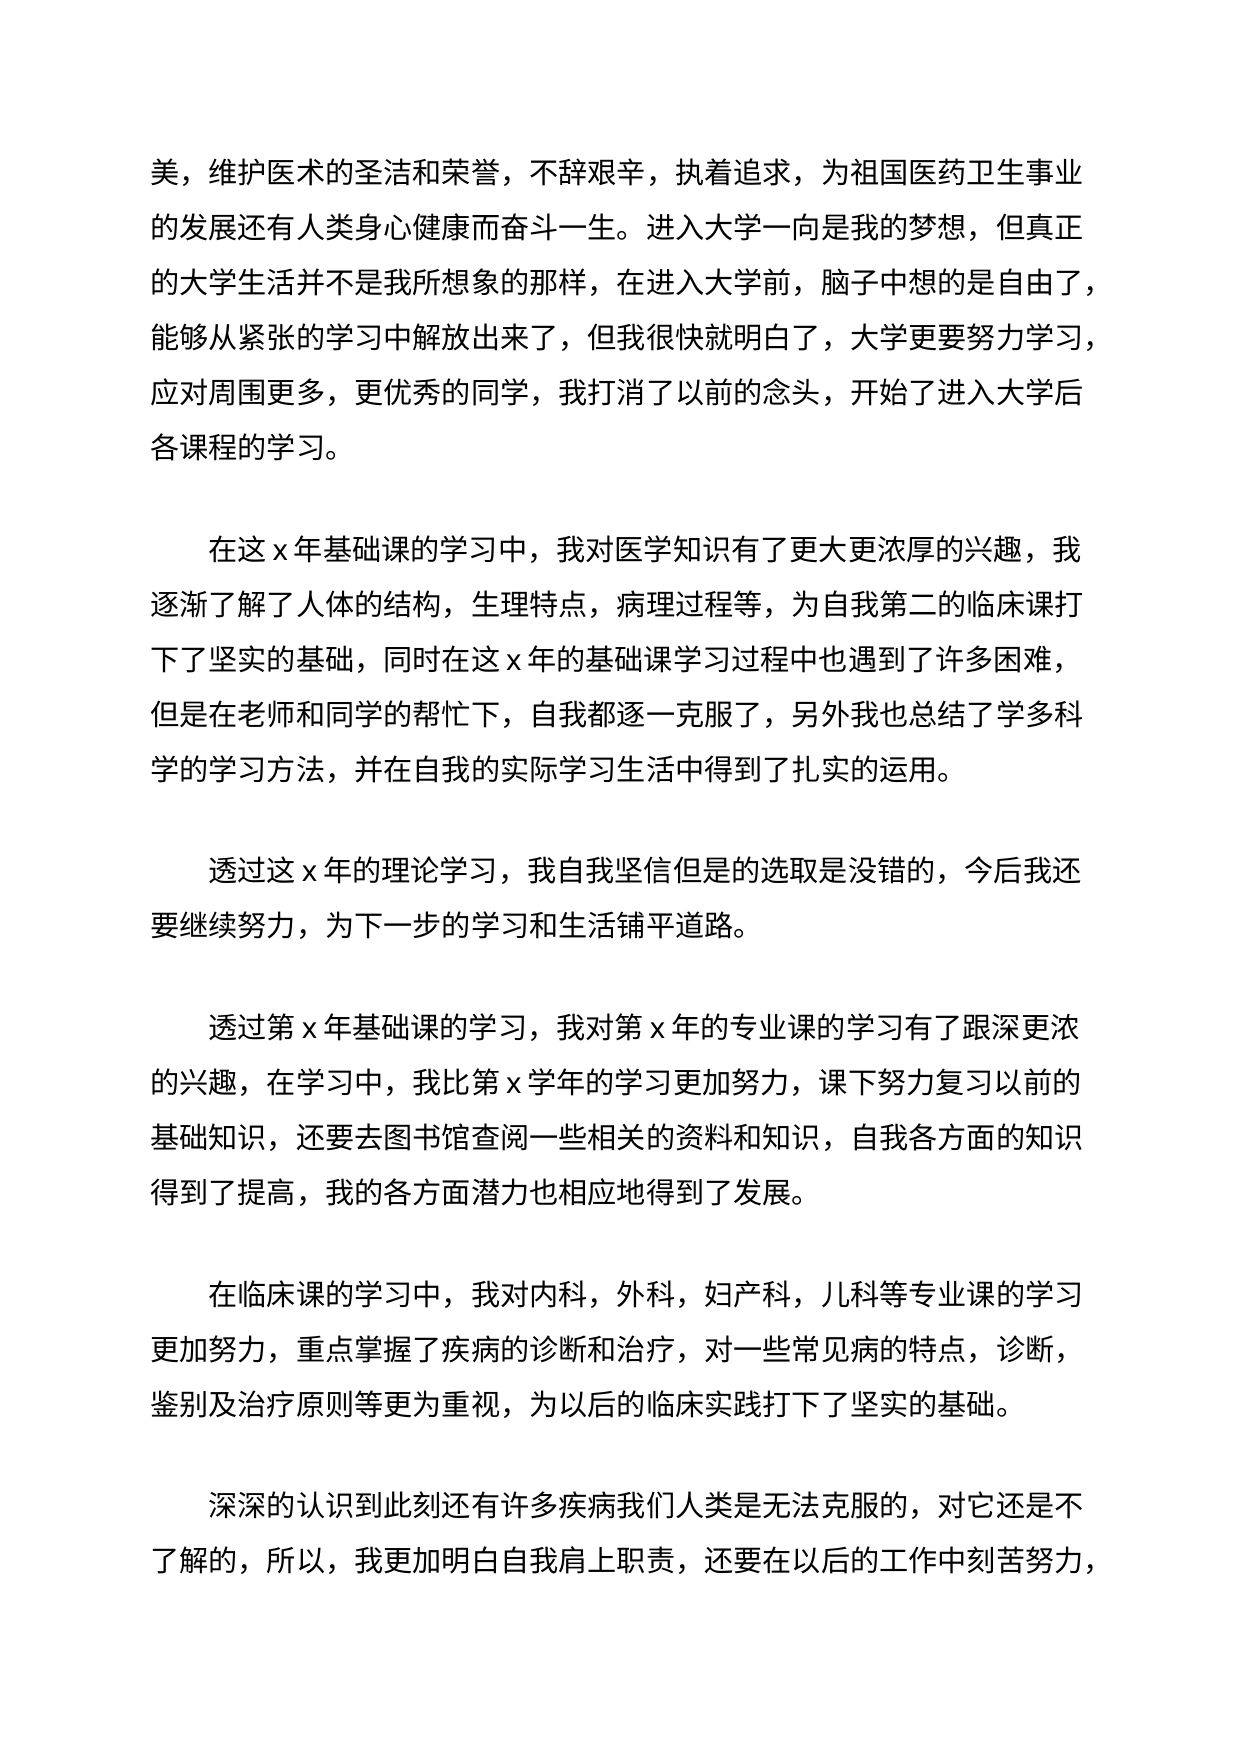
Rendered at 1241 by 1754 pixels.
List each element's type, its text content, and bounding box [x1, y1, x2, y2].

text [150, 150, 1090, 467]
text 在临床课的学习中，我对内科，外科，妇产科，儿科等专业课的学习更加努力，重点掌握了疾病的诊断和治疗，对一些常见病的特点，诊断，鉴别及治疗原则等更为重视，为以后的临床实践打下了坚实的基础。 [150, 1271, 1090, 1423]
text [150, 1483, 1090, 1580]
text 透过第x年基础课的学习，我对第x年的专业课的学习有了跟深更浓的兴趣，在学习中，我比第x学年的学习更加努力，课下努力复习以前的基础知识，还要去图书馆查阅一些相关的资料和知识，自我各方面的知识得到了提高，我的各方面潜力也相应地得到了发展。 [150, 1004, 1090, 1212]
text 透过这x年的理论学习，我自我坚信但是的选取是没错的，今后我还要继续努力，为下一步的学习和生活铺平道路。 [150, 848, 1090, 945]
text 在这x年基础课的学习中，我对医学知识有了更大更浓厚的兴趣，我逐渐了解了人体的结构，生理特点，病理过程等，为自我第二的临床课打下了坚实的基础，同时在这x年的基础课学习过程中也遇到了许多困难，但是在老师和同学的帮忙下，自我都逐一克服了，另外我也总结了学多科学的学习方法，并在自我的实际学习生活中得到了扎实的运用。 [150, 526, 1090, 788]
